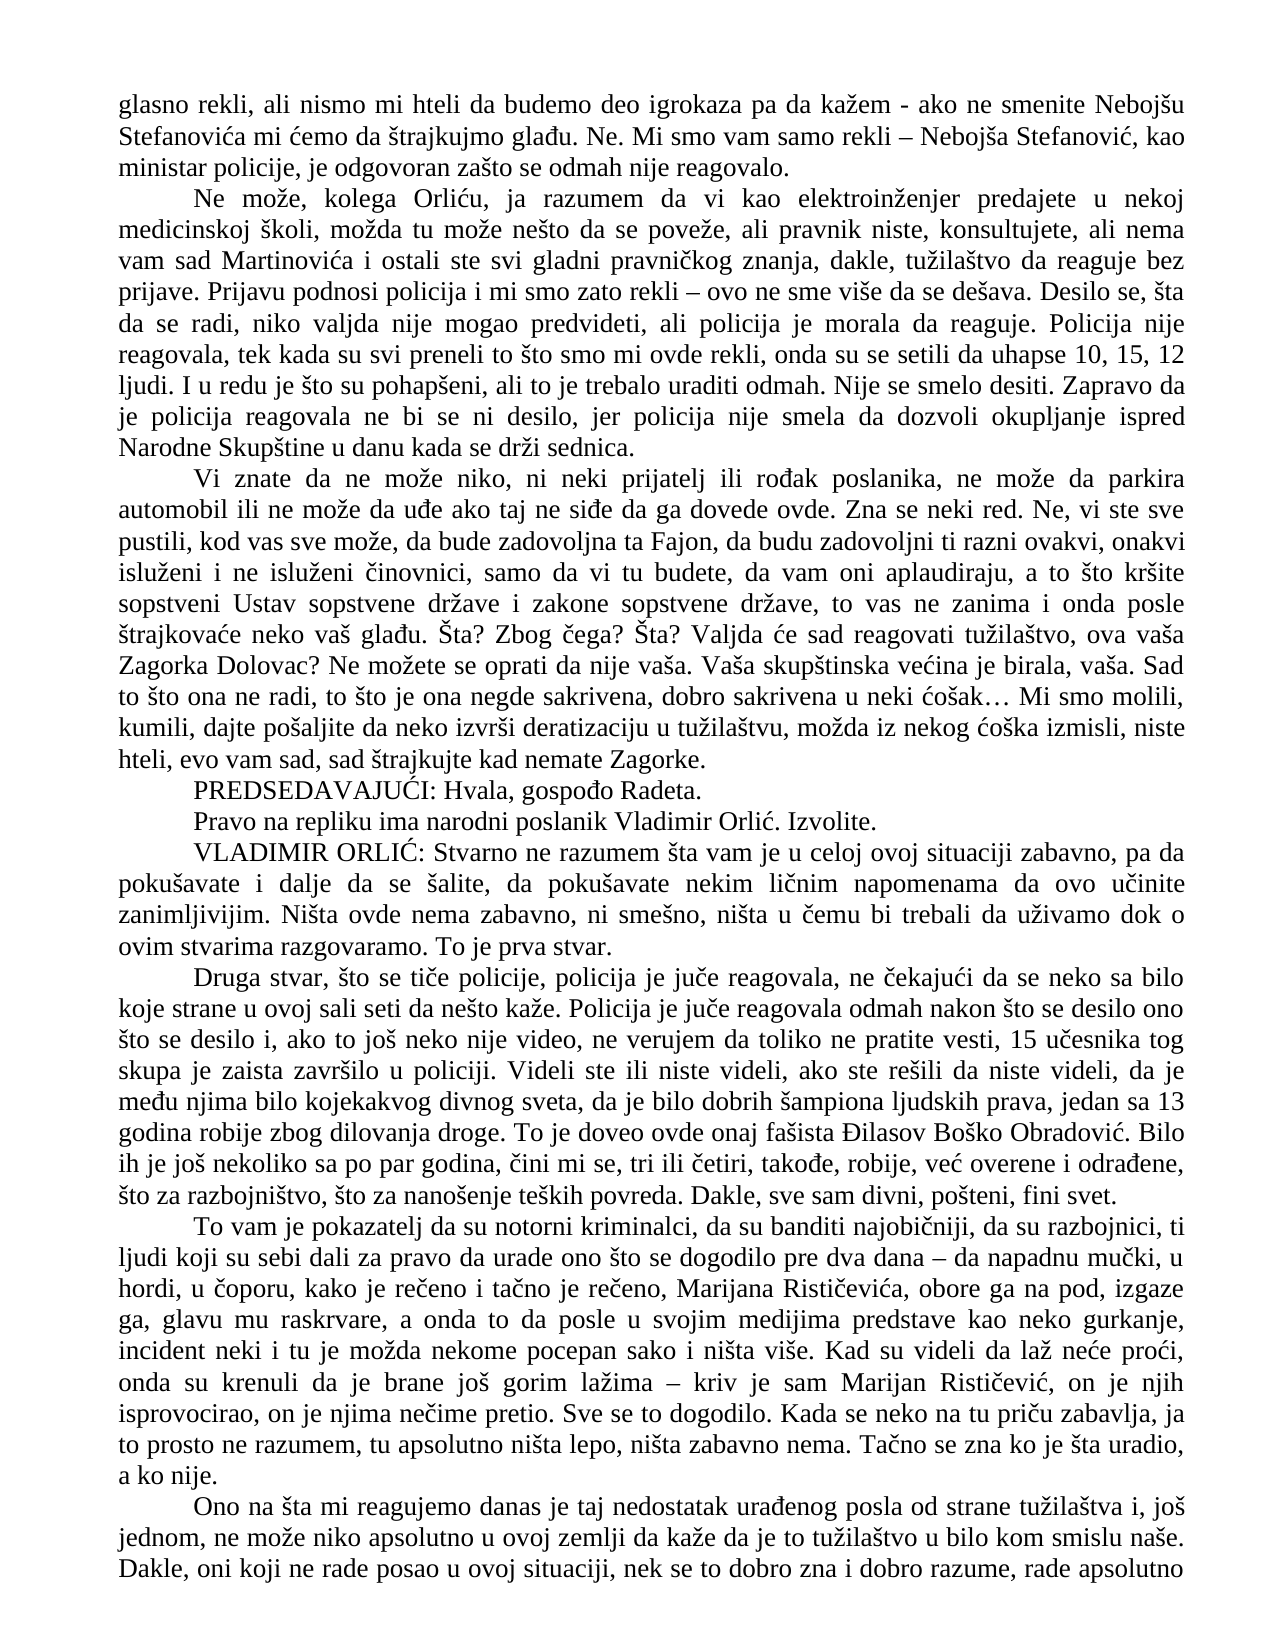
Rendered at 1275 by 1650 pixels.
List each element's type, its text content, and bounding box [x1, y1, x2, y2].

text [118, 89, 1186, 182]
text Ne može, kolega Orliću, ja razumem da vi kao elektroinženjer predajete u nekoj medicinskoj školi, možda tu može nešto da se poveže, ali pravnik niste, konsultujete, ali nema vam sad Martinovića i ostali ste svi gladni pravničkog znanja, dakle, tužilaštvo da reaguje bez prijave. Prijavu podnosi policija i mi smo zato rekli – ovo ne sme više da se dešava. Desilo se, šta da se radi, niko valjda nije mogao predvideti, ali policija je morala da reaguje. Policija nije reagovala, tek kada su svi preneli to što smo mi ovde rekli, onda su se setili da uhapse 10, 15, 12 ljudi. I u redu je što su pohapšeni, ali to je trebalo uraditi odmah. Nije se smelo desiti. Zapravo da je policija reagovala ne bi se ni desilo, jer policija nije smela da dozvoli okupljanje ispred Narodne Skupštine u danu kada se drži sednica. [118, 182, 1186, 462]
text Druga stvar, što se tiče policije, policija je juče reagovala, ne čekajući da se neko sa bilo koje strane u ovoj sali seti da nešto kaže. Policija je juče reagovala odmah nakon što se desilo ono što se desilo i, ako to još neko nije video, ne verujem da toliko ne pratite vesti, 15 učesnika tog skupa je zaista završilo u policiji. Videli ste ili niste videli, ako ste rešili da niste videli, da je među njima bilo kojekakvog divnog sveta, da je bilo dobrih šampiona ljudskih prava, jedan sa 13 godina robije zbog dilovanja droge. To je doveo ovde onaj fašista Đilasov Boško Obradović. Bilo ih je još nekoliko sa po par godina, čini mi se, tri ili četiri, takođe, robije, već overene i odrađene, što za razbojništvo, što za nanošenje teških povreda. Dakle, sve sam divni, pošteni, fini svet. [118, 961, 1186, 1210]
text PREDSEDAVAJUĆI: Hvala, gospođo Radeta. [118, 774, 1186, 805]
text VLADIMIR ORLIĆ: Stvarno ne razumem šta vam je u celoj ovoj situaciji zabavno, pa da pokušavate i dalje da se šalite, da pokušavate nekim ličnim napomenama da ovo učinite zanimljivijim. Ništa ovde nema zabavno, ni smešno, ništa u čemu bi trebali da uživamo dok o ovim stvarima razgovaramo. To je prva stvar. [118, 836, 1186, 961]
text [118, 1490, 1186, 1584]
text Pravo na repliku ima narodni poslanik Vladimir Orlić. Izvolite. [118, 805, 1186, 836]
text Vi znate da ne može niko, ni neki prijatelj ili rođak poslanika, ne može da parkira automobil ili ne može da uđe ako taj ne siđe da ga dovede ovde. Zna se neki red. Ne, vi ste sve pustili, kod vas sve može, da bude zadovoljna ta Fajon, da budu zadovoljni ti razni ovakvi, onakvi isluženi i ne isluženi činovnici, samo da vi tu budete, da vam oni aplaudiraju, a to što kršite sopstveni Ustav sopstvene države i zakone sopstvene države, to vas ne zanima i onda posle štrajkovaće neko vaš glađu. Šta? Zbog čega? Šta? Valjda će sad reagovati tužilaštvo, ova vaša Zagorka Dolovac? Ne možete se oprati da nije vaša. Vaša skupštinska većina je birala, vaša. Sad to što ona ne radi, to što je ona negde sakrivena, dobro sakrivena u neki ćošak… Mi smo molili, kumili, dajte pošaljite da neko izvrši deratizaciju u tužilaštvu, možda iz nekog ćoška izmisli, niste hteli, evo vam sad, sad štrajkujte kad nemate Zagorke. [118, 462, 1186, 774]
text To vam je pokazatelj da su notorni kriminalci, da su banditi najobičniji, da su razbojnici, ti ljudi koji su sebi dali za pravo da urade ono što se dogodilo pre dva dana – da napadnu mučki, u hordi, u čoporu, kako je rečeno i tačno je rečeno, Marijana Rističevića, obore ga na pod, izgaze ga, glavu mu raskrvare, a onda to da posle u svojim medijima predstave kao neko gurkanje, incident neki i tu je možda nekome pocepan sako i ništa više. Kad su videli da laž neće proći, onda su krenuli da je brane još gorim lažima – kriv je sam Marijan Rističević, on je njih isprovocirao, on je njima nečime pretio. Sve se to dogodilo. Kada se neko na tu priču zabavlja, ja to prosto ne razumem, tu apsolutno ništa lepo, ništa zabavno nema. Tačno se zna ko je šta uradio, a ko nije. [118, 1210, 1186, 1490]
